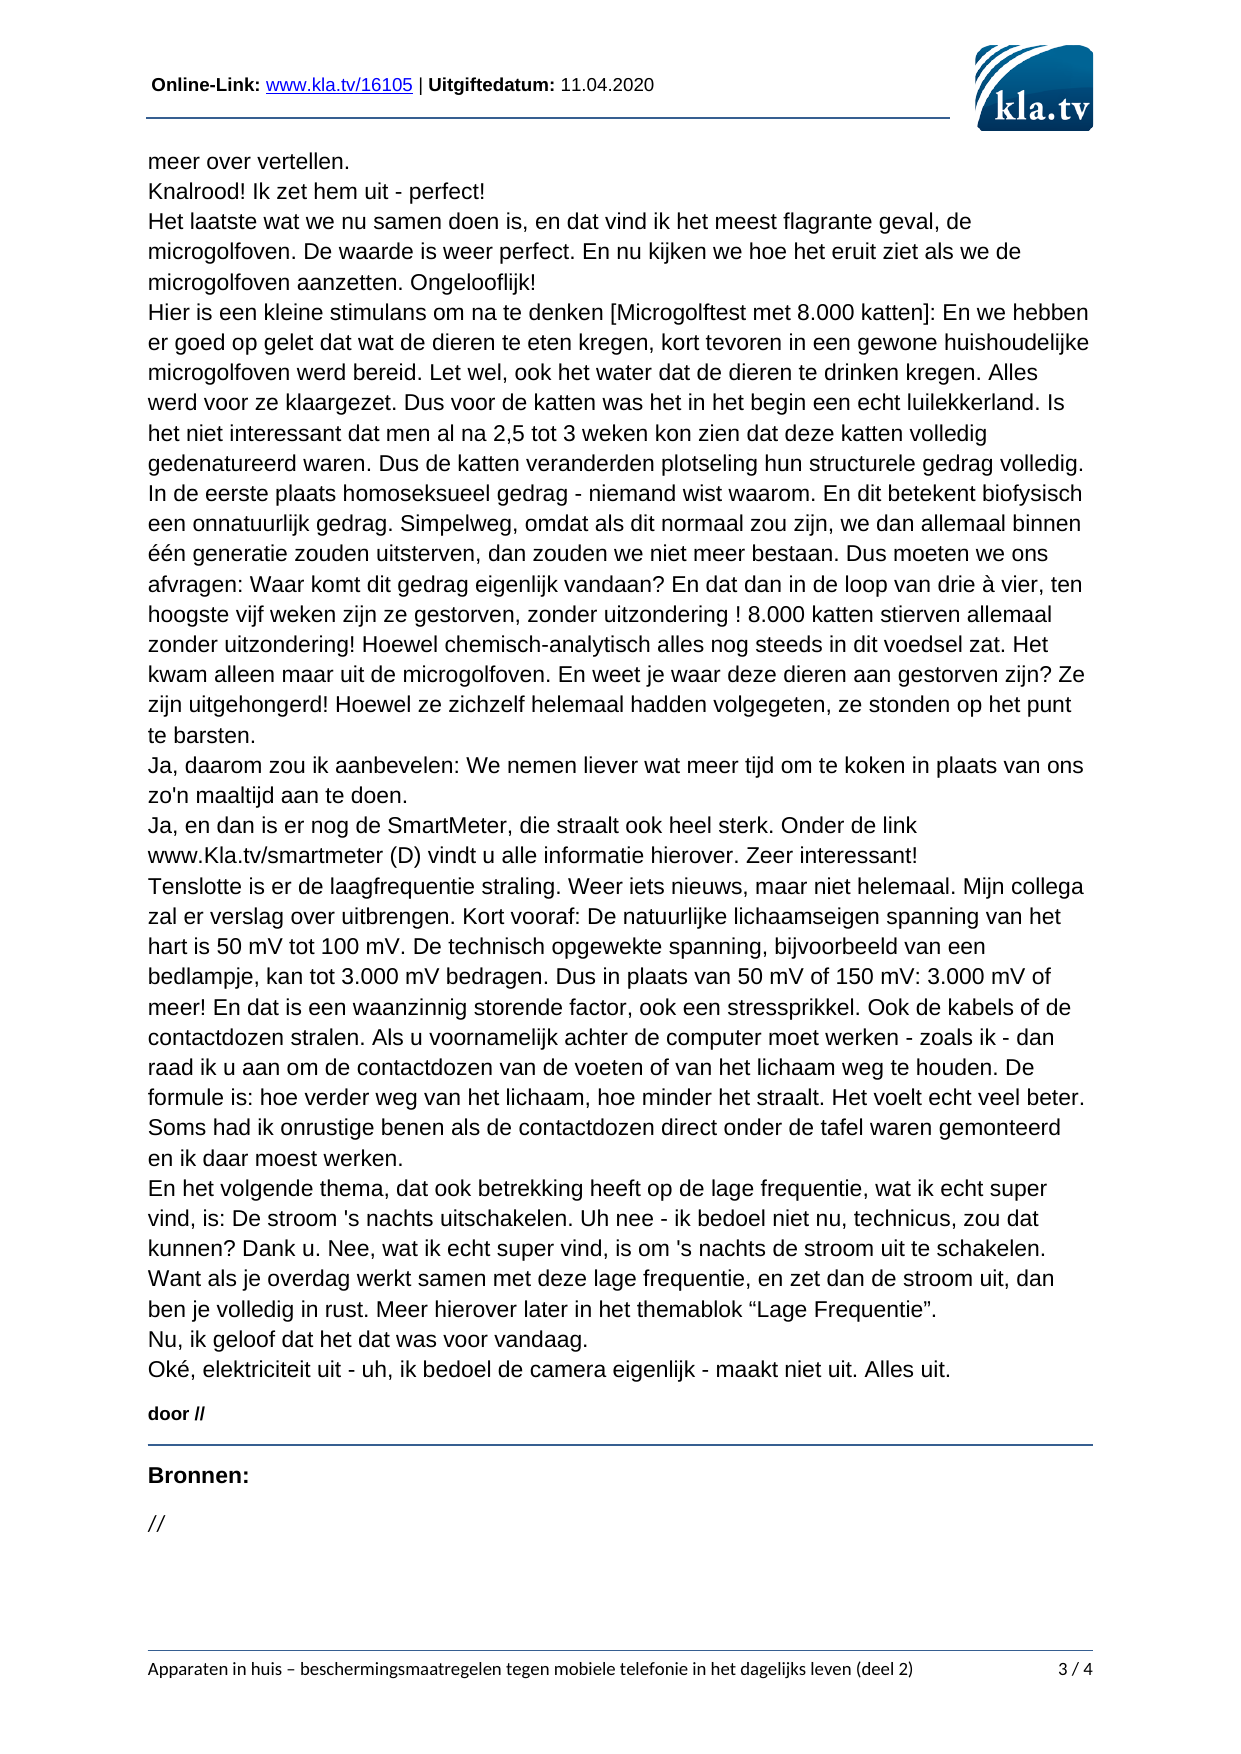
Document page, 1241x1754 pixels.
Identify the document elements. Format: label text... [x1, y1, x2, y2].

text // [148, 1509, 1093, 1537]
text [148, 148, 1093, 1382]
text Bronnen: [148, 1446, 1093, 1489]
text door // [148, 1403, 1093, 1424]
